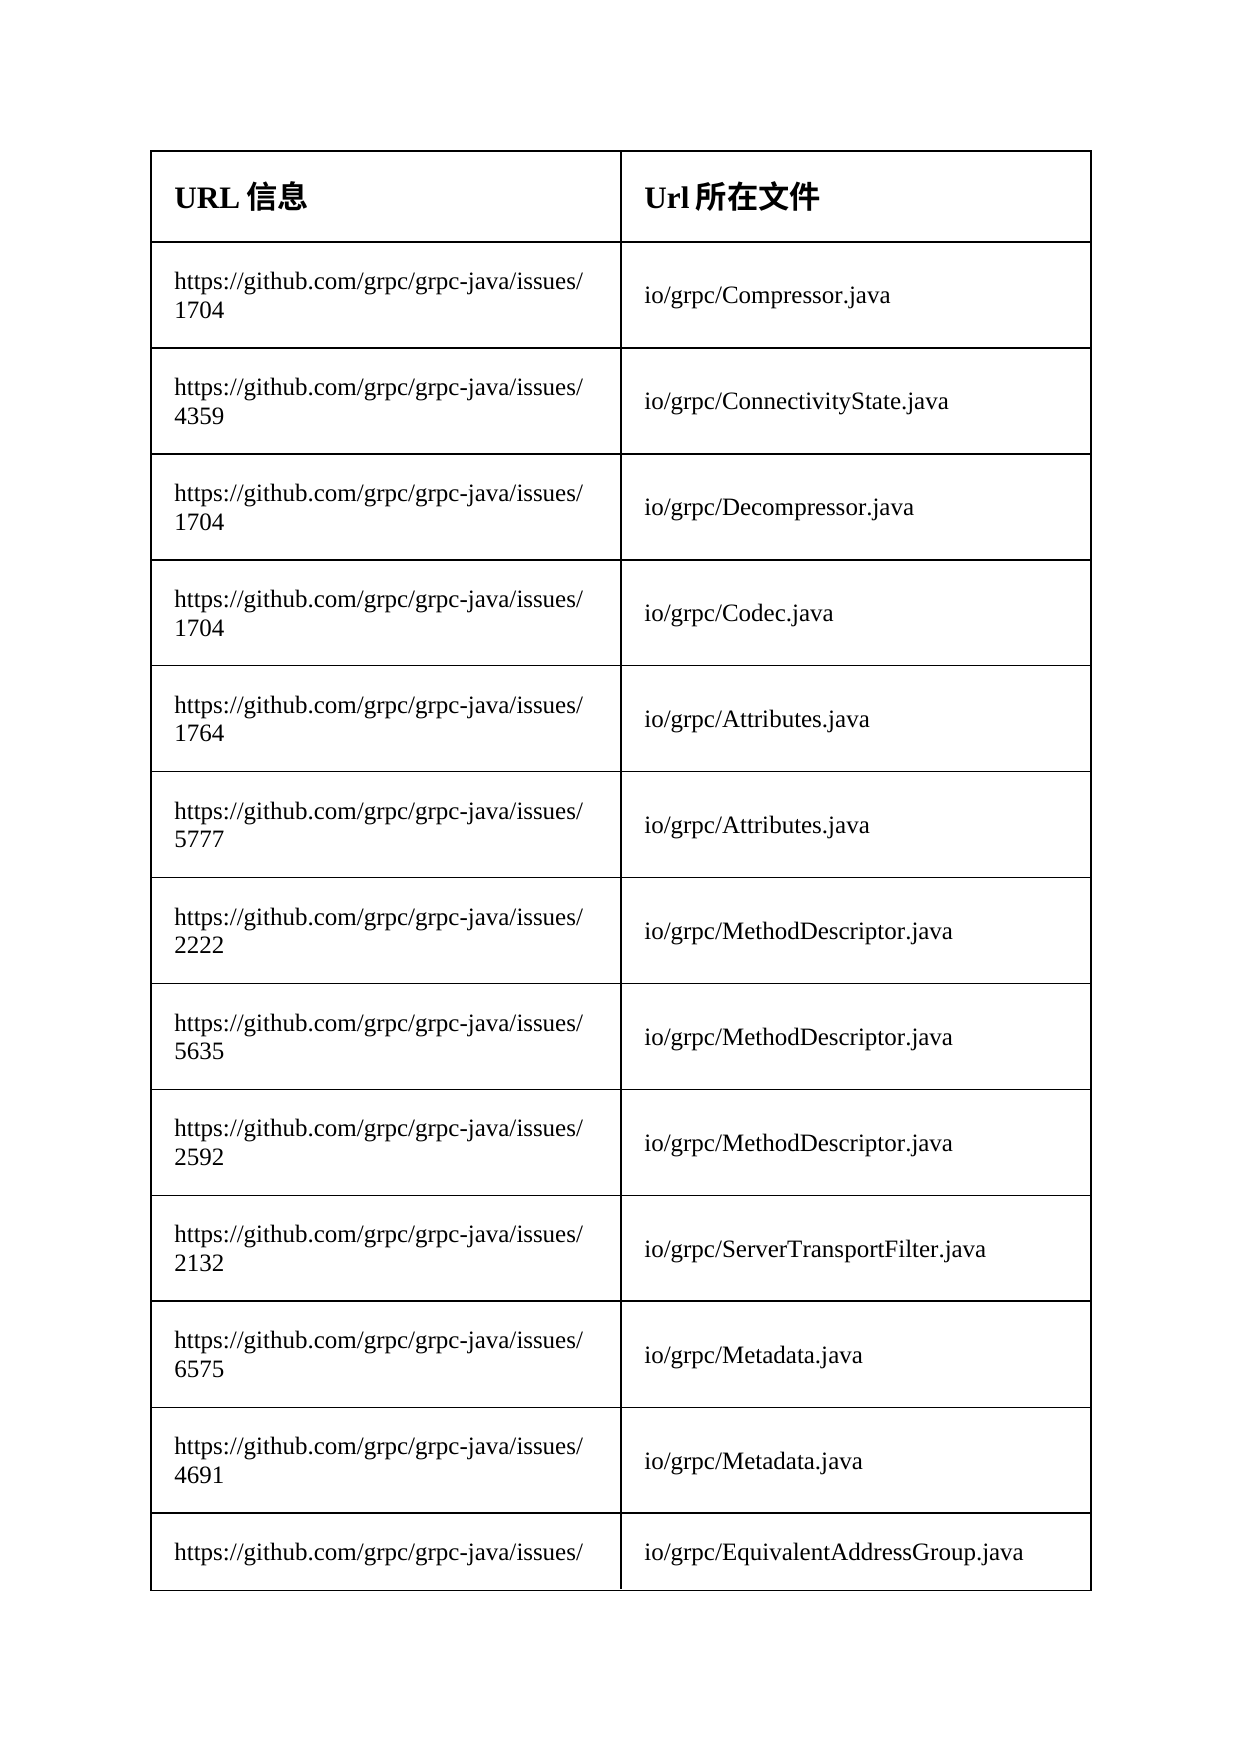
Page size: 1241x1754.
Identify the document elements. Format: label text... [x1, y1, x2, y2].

table_cell io/grpc/Attributes.java [622, 772, 1090, 877]
table_cell io/grpc/Decompressor.java [622, 455, 1090, 559]
table_cell io/grpc/Metadata.java [622, 1408, 1090, 1512]
table_cell io/grpc/MethodDescriptor.java [622, 984, 1090, 1088]
table_cell https://github.com/grpc/grpc-java/issues/1704 [152, 243, 620, 347]
table_cell https://github.com/grpc/grpc-java/issues/1764 [152, 666, 620, 771]
table_cell https://github.com/grpc/grpc-java/issues/4359 [152, 349, 620, 453]
table_cell https://github.com/grpc/grpc-java/issues/5777 [152, 772, 620, 877]
table_cell io/grpc/MethodDescriptor.java [622, 878, 1090, 983]
table_cell io/grpc/Attributes.java [622, 666, 1090, 771]
table_cell io/grpc/Compressor.java [622, 243, 1090, 347]
table_cell https://github.com/grpc/grpc-java/issues/6575 [152, 1302, 620, 1406]
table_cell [152, 1514, 620, 1589]
table_cell io/grpc/EquivalentAddressGroup.java [622, 1514, 1090, 1589]
table_cell https://github.com/grpc/grpc-java/issues/1704 [152, 561, 620, 665]
table_cell https://github.com/grpc/grpc-java/issues/4691 [152, 1408, 620, 1512]
table_cell io/grpc/Metadata.java [622, 1302, 1090, 1406]
table_cell https://github.com/grpc/grpc-java/issues/2592 [152, 1090, 620, 1194]
table_cell https://github.com/grpc/grpc-java/issues/2132 [152, 1196, 620, 1300]
table_cell https://github.com/grpc/grpc-java/issues/2222 [152, 878, 620, 983]
table_cell https://github.com/grpc/grpc-java/issues/5635 [152, 984, 620, 1088]
table_cell io/grpc/MethodDescriptor.java [622, 1090, 1090, 1194]
table_cell https://github.com/grpc/grpc-java/issues/1704 [152, 455, 620, 559]
table_cell io/grpc/Codec.java [622, 561, 1090, 665]
table_cell io/grpc/ConnectivityState.java [622, 349, 1090, 453]
table_cell io/grpc/ServerTransportFilter.java [622, 1196, 1090, 1300]
table_header Url所在文件 [622, 152, 1090, 241]
table_header URL信息 [152, 152, 620, 241]
